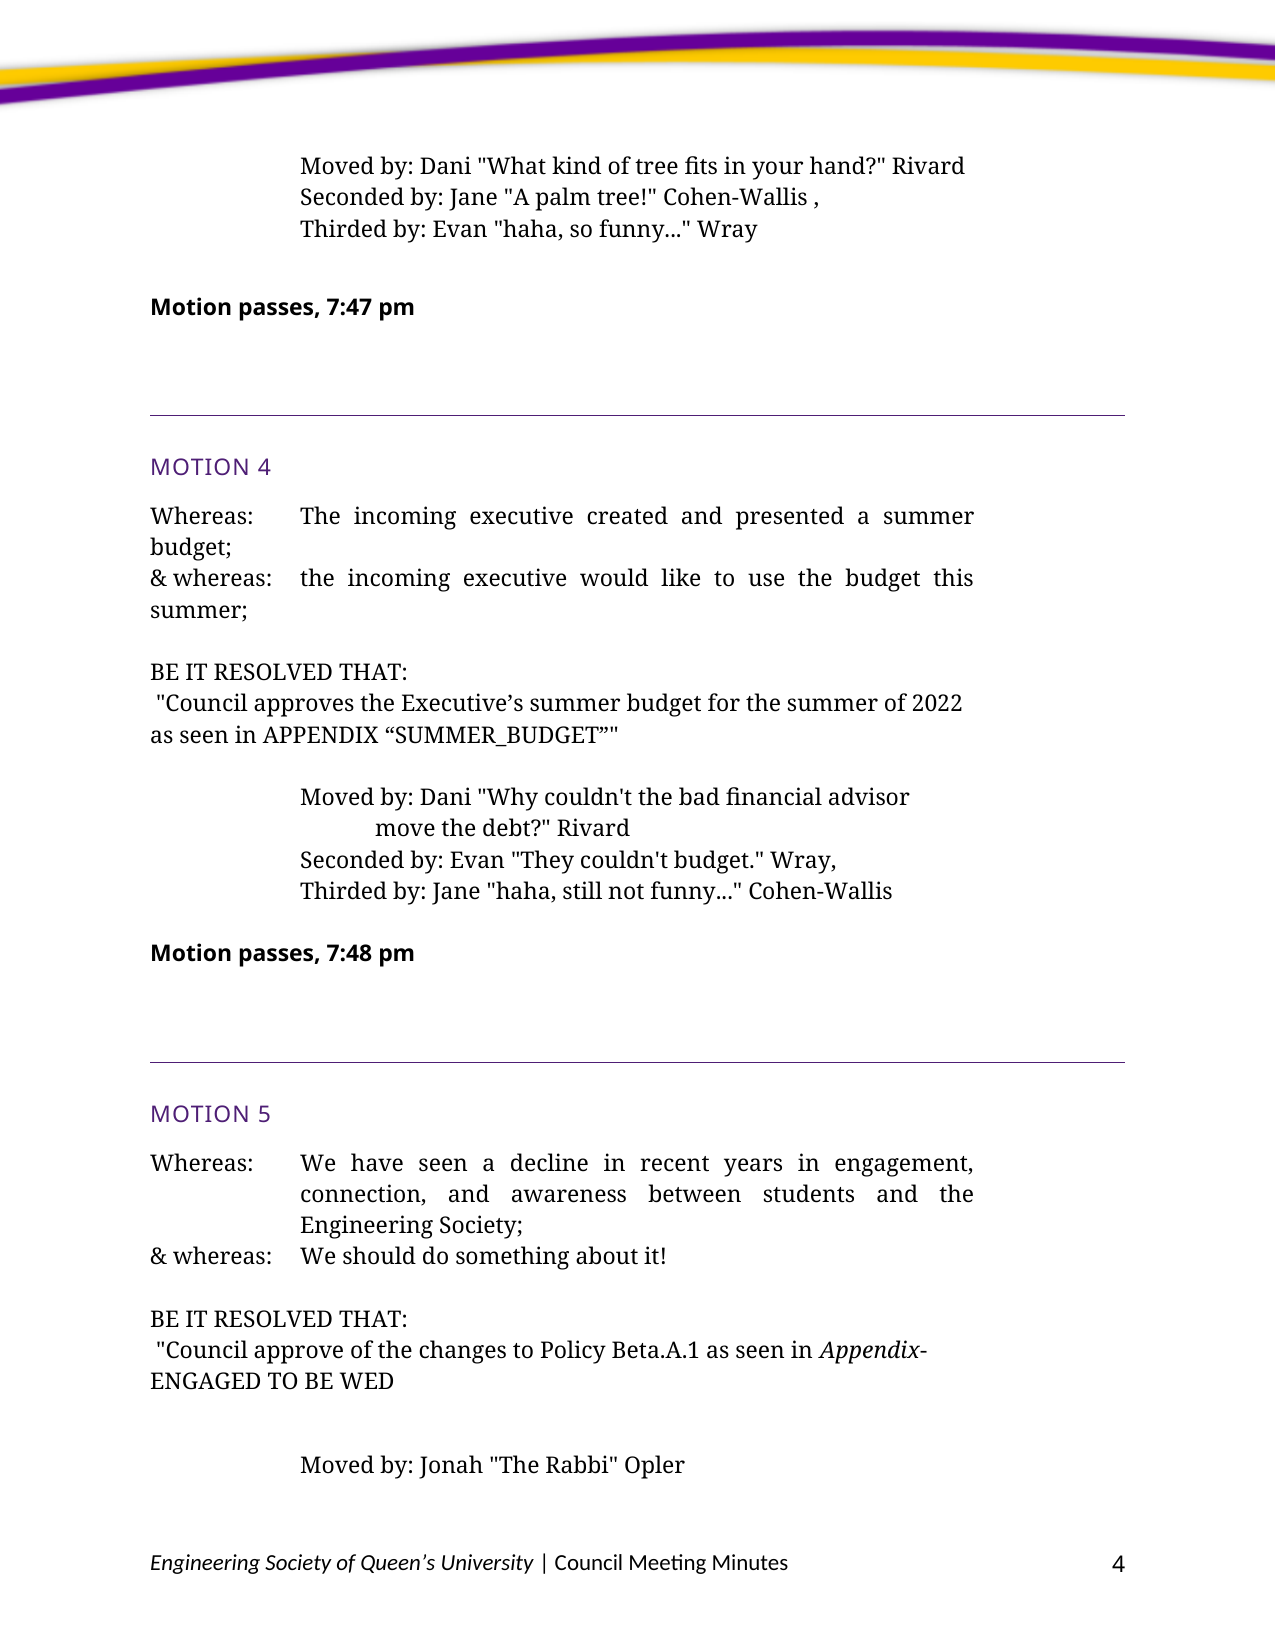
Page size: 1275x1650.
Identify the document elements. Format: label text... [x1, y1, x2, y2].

text Whereas: We have seen a decline in recent years in engagement, connection, and awareness between students and the Engineering Society; [150, 1146, 975, 1240]
text Motion passes, 7:48 pm [150, 937, 1125, 968]
text & whereas: We should do something about it! [150, 1240, 975, 1271]
text BE IT RESOLVED THAT: [150, 1303, 975, 1334]
subtitle Motion 4 [150, 451, 1125, 483]
text Thirded by: Evan "haha, so funny..." Wray [300, 212, 975, 244]
text "Council approve of the changes to Policy Beta.A.1 as seen in Appendix- ENGAGED TO BE WED [395, 1334, 975, 1396]
text BE IT RESOLVED THAT: [150, 656, 975, 687]
text & whereas: the incoming executive would like to use the budget this summer; [150, 562, 975, 625]
text "Council approves the Executive’s summer budget for the summer of 2022 as seen in APPENDIX “SUMMER_BUDGET”" [150, 687, 975, 750]
text Seconded by: Evan "They couldn't budget." Wray, [300, 843, 975, 875]
text Whereas: The incoming executive created and presented a summer budget; [150, 500, 975, 562]
text Moved by: Dani "What kind of tree fits in your hand?" Rivard [300, 150, 975, 181]
text Moved by: Dani "Why couldn't the bad financial advisor move the debt?" Rivard [300, 781, 975, 843]
text Seconded by: Jane "A palm tree!" Cohen-Wallis , [300, 181, 975, 212]
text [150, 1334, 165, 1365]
subtitle Motion 5 [150, 1098, 1125, 1129]
text Motion passes, 7:47 pm [150, 291, 1125, 322]
text Moved by: Jonah "The Rabbi" Opler [300, 1448, 975, 1480]
text Thirded by: Jane "haha, still not funny..." Cohen-Wallis [300, 875, 975, 906]
picture [0, 21, 1275, 114]
